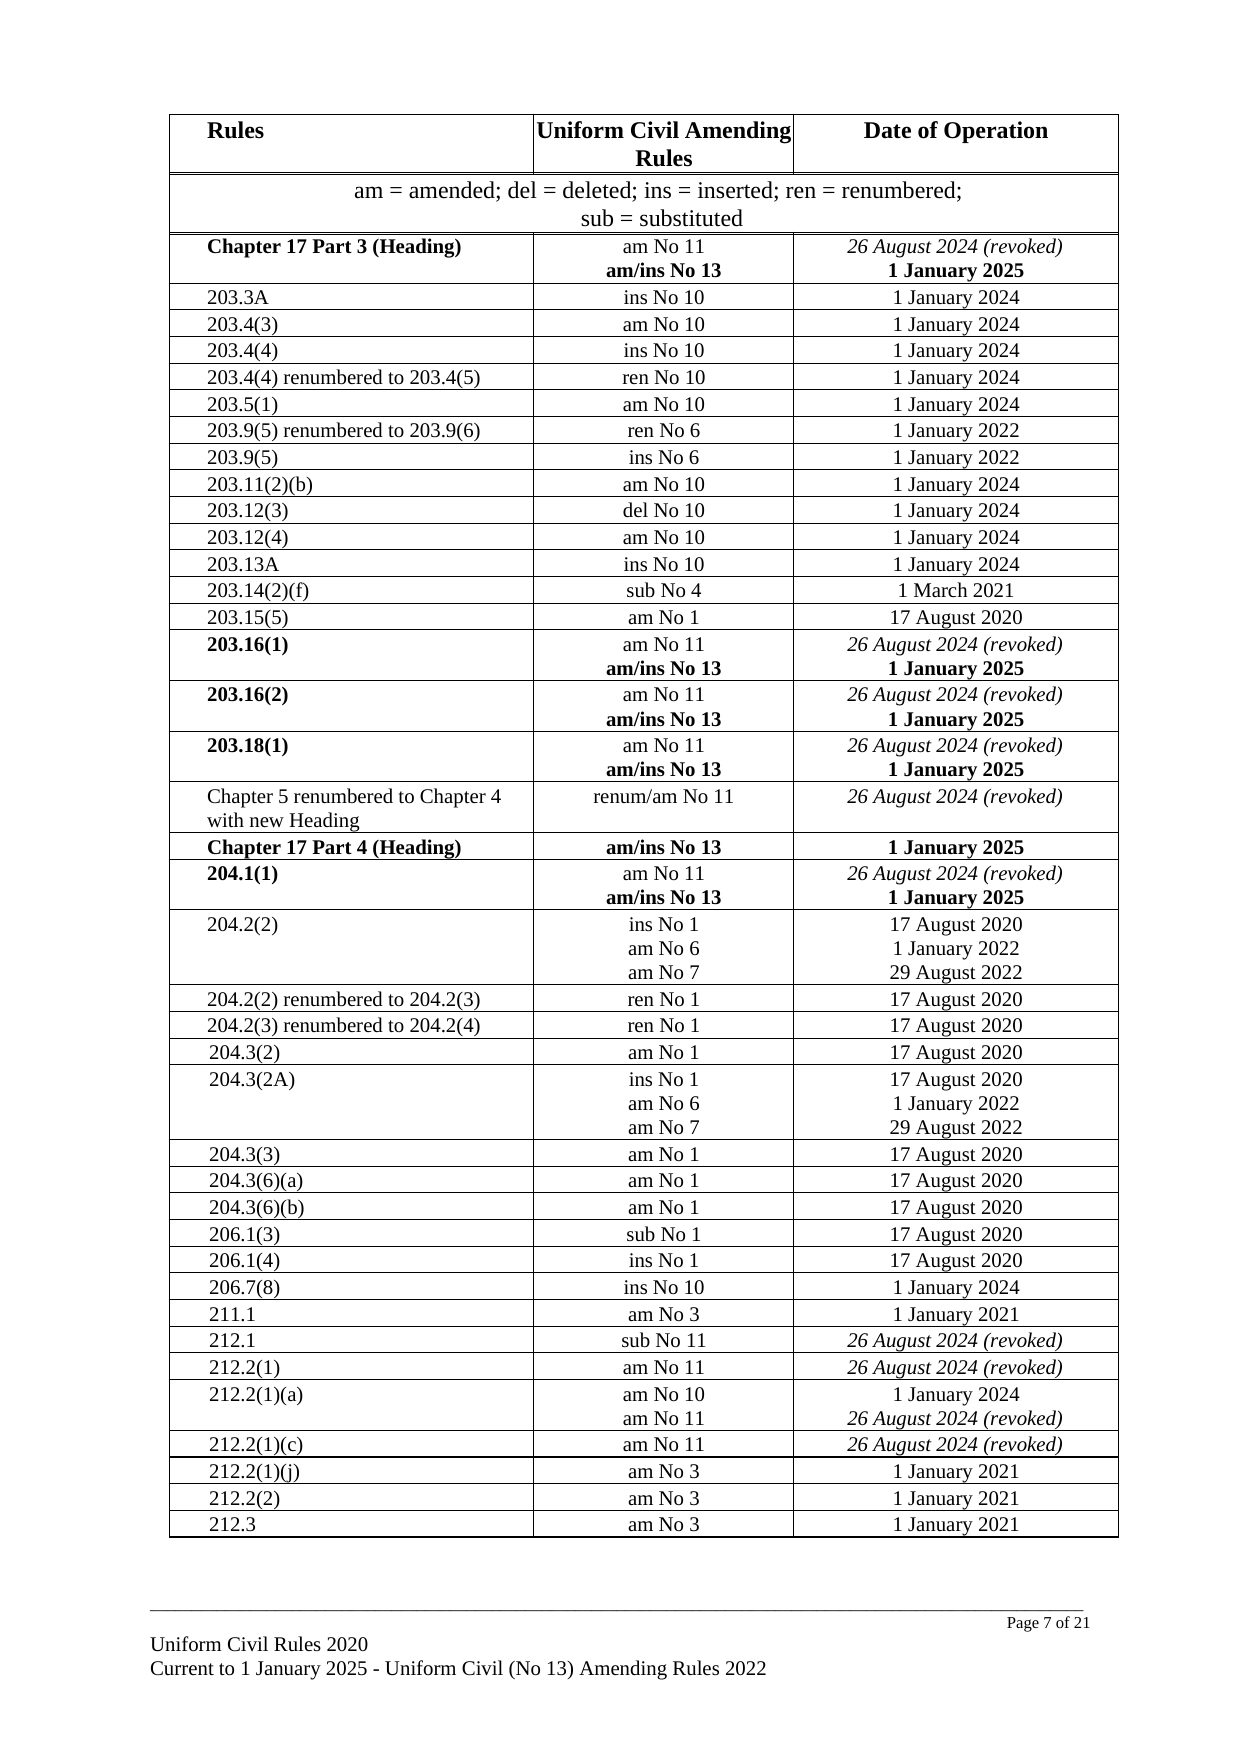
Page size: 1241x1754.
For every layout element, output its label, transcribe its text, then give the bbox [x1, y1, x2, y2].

table_cell 204.3(6)(a) [170, 1167, 533, 1192]
table_cell 203.13A [170, 550, 533, 576]
table_cell 1 January 2022 [794, 417, 1118, 442]
table_cell am No 1 [534, 1193, 793, 1219]
table_cell renum/am No 11 [534, 782, 793, 832]
table_cell am No 11 am/ins No 13 [534, 860, 793, 909]
table_cell 204.3(2A) [170, 1065, 533, 1139]
table_header Uniform Civil Amending Rules [534, 115, 793, 172]
table_cell ins No 1 am No 6 am No 7 [534, 910, 793, 984]
table_cell 1 January 2021 [794, 1458, 1118, 1483]
table_cell 26 August 2024 (revoked) 1 January 2025 [794, 860, 1118, 909]
table_cell 204.1(1) [170, 860, 533, 909]
table_cell 203.4(4) [170, 337, 533, 362]
table_cell Chapter 5 renumbered to Chapter 4 with new Heading [170, 782, 533, 832]
table_cell 203.16(1) [170, 630, 533, 680]
table_cell am No 3 [534, 1300, 793, 1326]
table_cell 26 August 2024 (revoked) [794, 1327, 1118, 1352]
table_cell 26 August 2024 (revoked) 1 January 2025 [794, 732, 1118, 781]
table_cell 1 January 2024 [794, 524, 1118, 549]
table_cell 17 August 2020 [794, 1247, 1118, 1272]
table_cell 1 January 2024 [794, 1273, 1118, 1299]
table_cell am No 11 am/ins No 13 [534, 681, 793, 731]
table_cell sub No 4 [534, 577, 793, 602]
table_cell 1 January 2024 [794, 310, 1118, 336]
table_cell 203.5(1) [170, 390, 533, 416]
table_cell am No 11 am/ins No 13 [534, 732, 793, 781]
table_cell 203.16(2) [170, 681, 533, 731]
table_cell 1 January 2021 [794, 1511, 1118, 1536]
table_cell 1 January 2025 [794, 833, 1118, 859]
table_cell 206.1(3) [170, 1220, 533, 1246]
table_cell 17 August 2020 1 January 2022 29 August 2022 [794, 910, 1118, 984]
table_cell 203.12(3) [170, 497, 533, 522]
table_cell 1 March 2021 [794, 577, 1118, 602]
table_cell 203.12(4) [170, 524, 533, 549]
table_cell am No 10 [534, 310, 793, 336]
table_cell ins No 1 [534, 1247, 793, 1272]
table_cell 26 August 2024 (revoked) 1 January 2025 [794, 681, 1118, 731]
table_cell 17 August 2020 [794, 1140, 1118, 1166]
table_cell 203.9(5) [170, 444, 533, 469]
table_cell 206.1(4) [170, 1247, 533, 1272]
table_cell del No 10 [534, 497, 793, 522]
table_cell 204.3(3) [170, 1140, 533, 1166]
table_cell am No 1 [534, 1167, 793, 1192]
table_cell 203.15(5) [170, 604, 533, 629]
table_cell ins No 1 am No 6 am No 7 [534, 1065, 793, 1139]
table_cell 204.2(2) [170, 910, 533, 984]
table_cell am No 3 [534, 1511, 793, 1536]
table_cell 1 January 2024 [794, 390, 1118, 416]
table_cell am No 11 [534, 1353, 793, 1379]
table_cell 17 August 2020 1 January 2022 29 August 2022 [794, 1065, 1118, 1139]
table_cell am No 11 [534, 1431, 793, 1456]
table_cell ins No 10 [534, 284, 793, 309]
table_cell 17 August 2020 [794, 1220, 1118, 1246]
table_cell 212.2(1) [170, 1353, 533, 1379]
table_cell am No 11 am/ins No 13 [534, 235, 793, 282]
table_cell 1 January 2024 [794, 284, 1118, 309]
table_cell ren No 1 [534, 985, 793, 1011]
table_cell 17 August 2020 [794, 604, 1118, 629]
table_cell 26 August 2024 (revoked) [794, 1353, 1118, 1379]
table_cell 26 August 2024 (revoked) [794, 782, 1118, 832]
table_cell 212.2(1)(j) [170, 1458, 533, 1483]
table_cell 1 January 2024 [794, 550, 1118, 576]
table_cell 204.2(3) renumbered to 204.2(4) [170, 1012, 533, 1037]
table_cell 203.18(1) [170, 732, 533, 781]
table_cell am No 10 [534, 470, 793, 496]
table_cell 203.4(3) [170, 310, 533, 336]
table_cell 1 January 2024 [794, 497, 1118, 522]
table_cell 203.3A [170, 284, 533, 309]
table_cell am No 10 am No 11 [534, 1380, 793, 1430]
table_cell Chapter 17 Part 3 (Heading) [170, 235, 533, 282]
table_cell 17 August 2020 [794, 1167, 1118, 1192]
table_cell ren No 10 [534, 364, 793, 389]
table_cell 206.7(8) [170, 1273, 533, 1299]
table_cell ins No 10 [534, 1273, 793, 1299]
table_cell 17 August 2020 [794, 1012, 1118, 1037]
table_cell 204.2(2) renumbered to 204.2(3) [170, 985, 533, 1011]
table_header Rules [170, 115, 533, 172]
table_header Date of Operation [794, 115, 1118, 172]
table_cell am No 10 [534, 390, 793, 416]
table_cell 17 August 2020 [794, 1193, 1118, 1219]
table_cell am No 1 [534, 1039, 793, 1064]
table_cell am No 1 [534, 1140, 793, 1166]
table_cell am/ins No 13 [534, 833, 793, 859]
table_cell 1 January 2021 [794, 1300, 1118, 1326]
table_cell ren No 6 [534, 417, 793, 442]
table_cell sub No 1 [534, 1220, 793, 1246]
table_cell am No 11 am/ins No 13 [534, 630, 793, 680]
table_cell 204.3(2) [170, 1039, 533, 1064]
table_cell ins No 10 [534, 550, 793, 576]
table_cell Chapter 17 Part 4 (Heading) [170, 833, 533, 859]
table_cell sub No 11 [534, 1327, 793, 1352]
table_cell ins No 10 [534, 337, 793, 362]
table_cell 17 August 2020 [794, 985, 1118, 1011]
table_cell 211.1 [170, 1300, 533, 1326]
table_cell ins No 6 [534, 444, 793, 469]
table_cell am No 1 [534, 604, 793, 629]
table_cell 1 January 2022 [794, 444, 1118, 469]
table_cell 1 January 2024 26 August 2024 (revoked) [794, 1380, 1118, 1430]
table_cell 204.3(6)(b) [170, 1193, 533, 1219]
table_cell 26 August 2024 (revoked) 1 January 2025 [794, 630, 1118, 680]
table_cell 212.2(1)(c) [170, 1431, 533, 1456]
table_cell ren No 1 [534, 1012, 793, 1037]
table_cell 26 August 2024 (revoked) [794, 1431, 1118, 1456]
table_cell 212.1 [170, 1327, 533, 1352]
table_cell am No 3 [534, 1458, 793, 1483]
table_cell 1 January 2024 [794, 337, 1118, 362]
table_cell 26 August 2024 (revoked) 1 January 2025 [794, 235, 1118, 282]
table_cell am = amended; del = deleted; ins = inserted; ren = renumbered; sub = substituted [170, 175, 1118, 232]
table_cell 203.11(2)(b) [170, 470, 533, 496]
table_cell 1 January 2024 [794, 364, 1118, 389]
table_cell am No 3 [534, 1484, 793, 1510]
table_cell 203.14(2)(f) [170, 577, 533, 602]
table_cell 212.2(1)(a) [170, 1380, 533, 1430]
table_cell 203.4(4) renumbered to 203.4(5) [170, 364, 533, 389]
table_cell am No 10 [534, 524, 793, 549]
table_cell 212.2(2) [170, 1484, 533, 1510]
table_cell 203.9(5) renumbered to 203.9(6) [170, 417, 533, 442]
table_cell 212.3 [170, 1511, 533, 1536]
table_cell 1 January 2021 [794, 1484, 1118, 1510]
table_cell 17 August 2020 [794, 1039, 1118, 1064]
table_cell 1 January 2024 [794, 470, 1118, 496]
